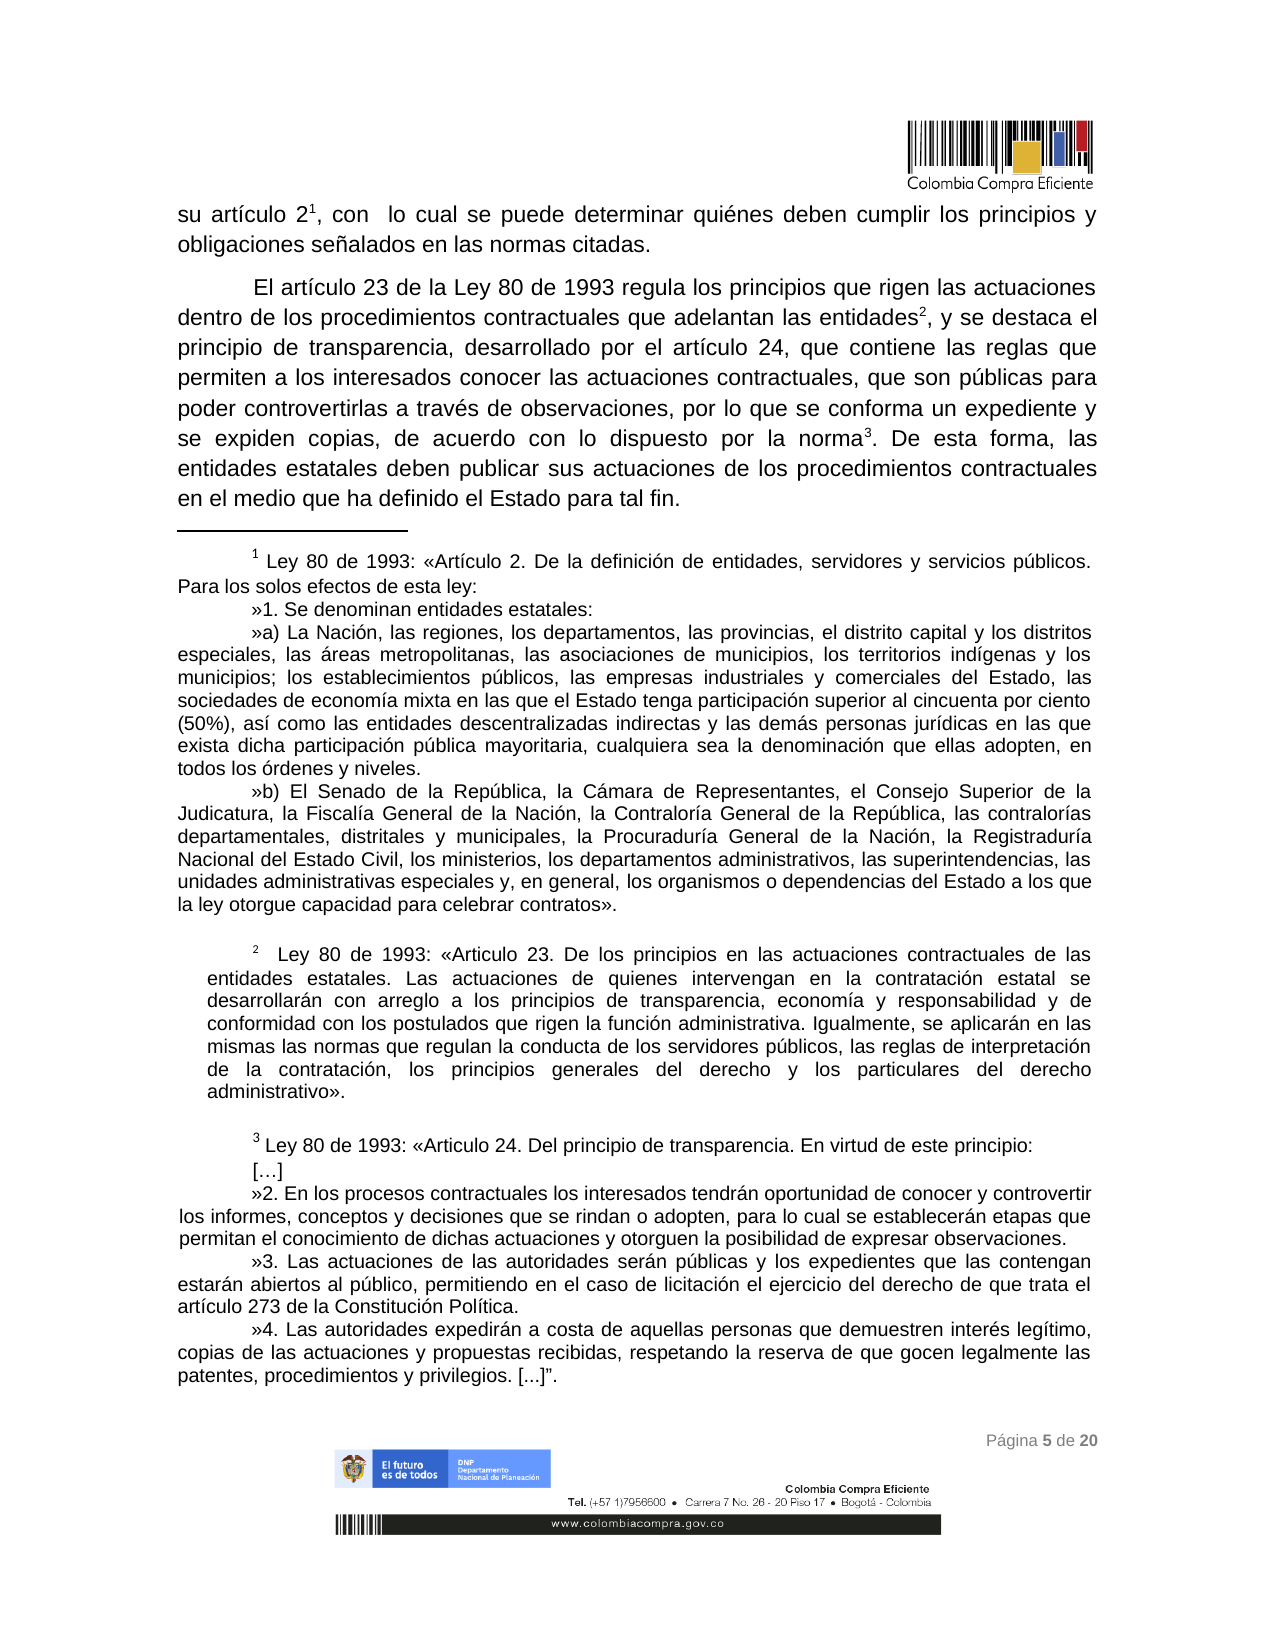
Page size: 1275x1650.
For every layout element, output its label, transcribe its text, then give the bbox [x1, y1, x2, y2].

picture [899, 114, 1099, 196]
picture [334, 1449, 942, 1535]
text El artículo 23 de la Ley 80 de 1993 regula los principios que rigen las actuaciones dentro de los procedimientos contractuales que adelantan las entidades, y se destaca el principio de transparencia, desarrollado por el artículo 24, que contiene las reglas que permiten a los interesados conocer las actuaciones contractuales, que son públicas para poder controvertirlas a través de observaciones, por lo que se conforma un expediente y se expiden copias, de acuerdo con lo dispuesto por la norma. De esta forma, las entidades estatales deben publicar sus actuaciones de los procedimientos contractuales en el medio que ha definido el Estado para tal fin. [177, 274, 1098, 512]
